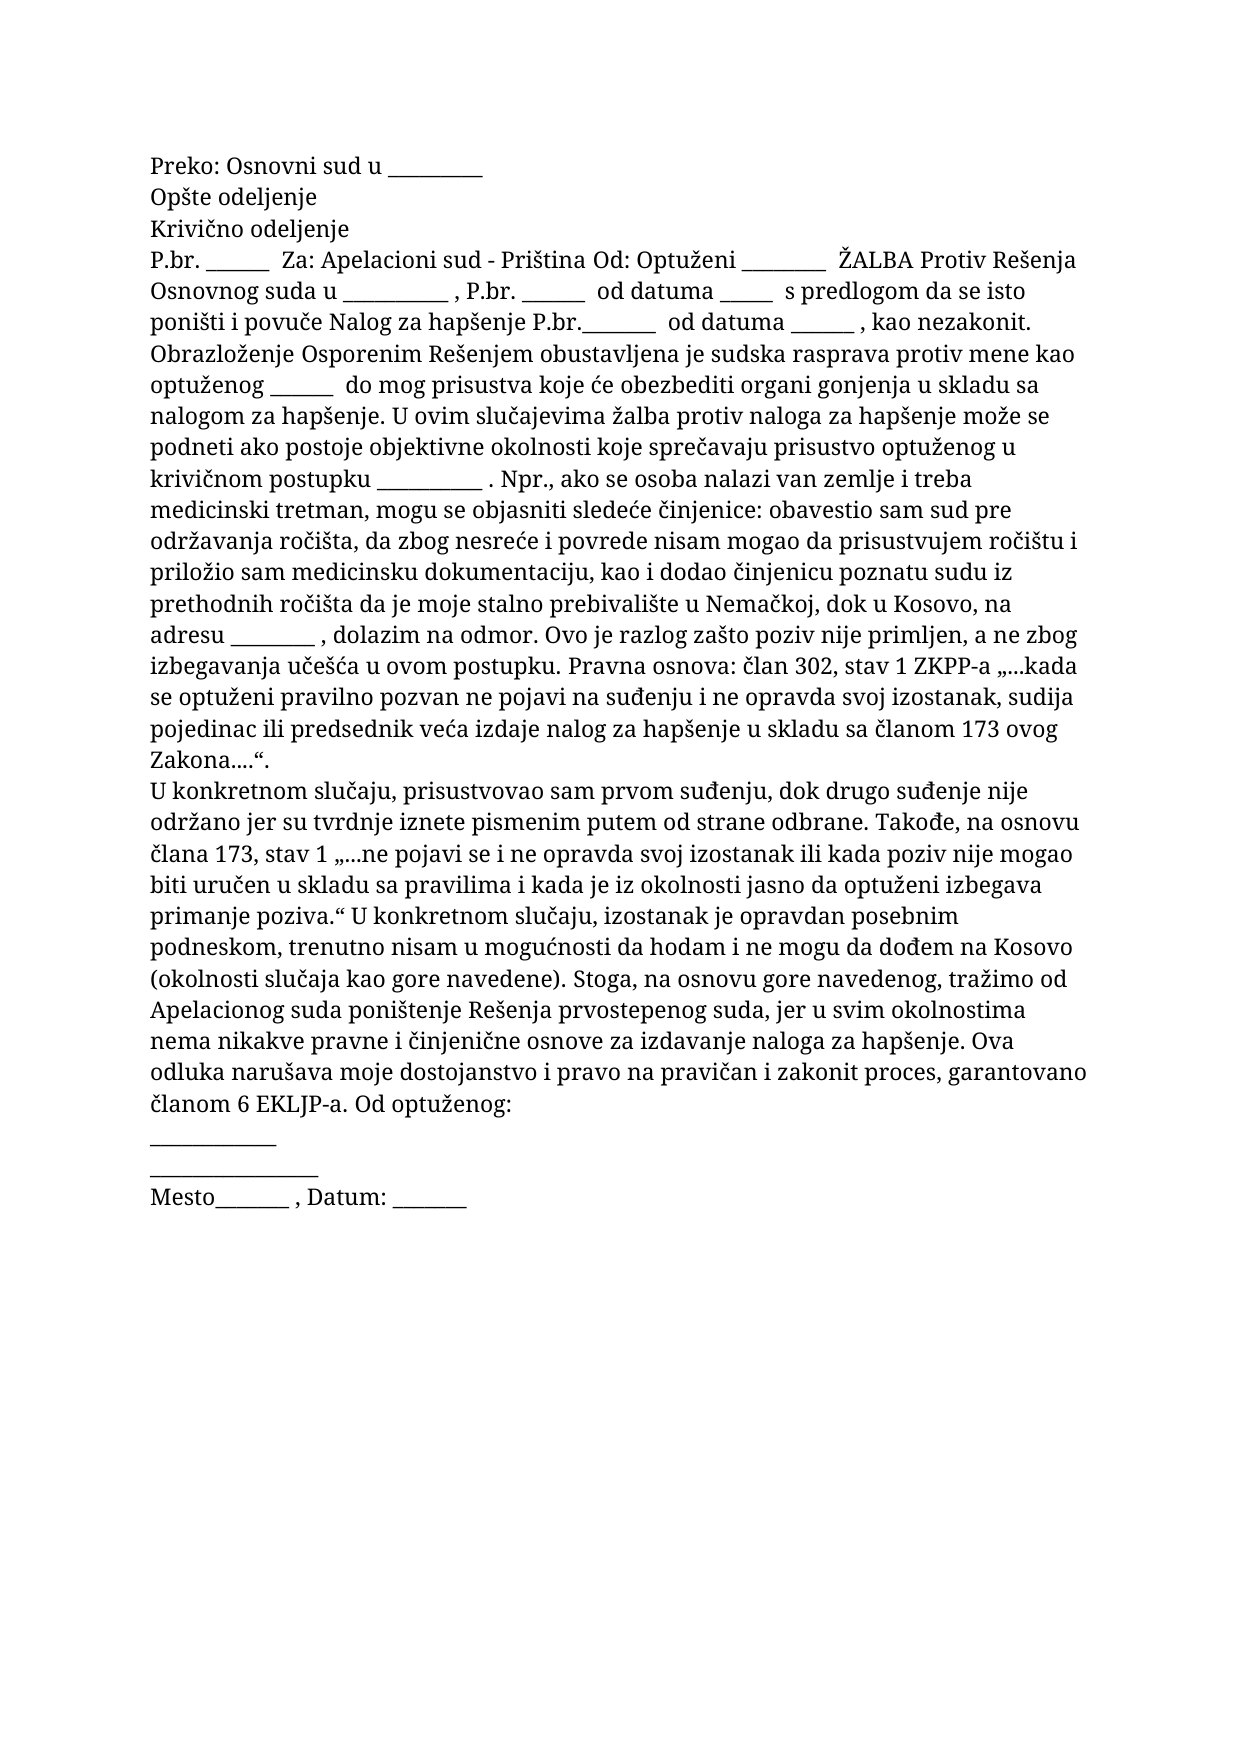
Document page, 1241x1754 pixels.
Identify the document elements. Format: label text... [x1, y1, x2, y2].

text Preko: Osnovni sud u _________ Opšte odeljenjeKrivično odeljenjeP.br. ______ Za: Apelacioni sud - Priština Od: Optuženi ________ ŽALBA Protiv Rešenja Osnovnog suda u __________ , P.br. ______ od datuma _____ s predlogom da se isto poništi i povuče Nalog za hapšenje P.br._______ od datuma ______ , kao nezakonit. Obrazloženje Osporenim Rešenjem obustavljena je sudska rasprava protiv mene kao optuženog ______ do mog prisustva koje će obezbediti organi gonjenja u skladu sa nalogom za hapšenje. U ovim slučajevima žalba protiv naloga za hapšenje može se podneti ako postoje objektivne okolnosti koje sprečavaju prisustvo optuženog u krivičnom postupku __________ . Npr., ako se osoba nalazi van zemlje i treba medicinski tretman, mogu se objasniti sledeće činjenice: obavestio sam sud pre održavanja ročišta, da zbog nesreće i povrede nisam mogao da prisustvujem ročištu i priložio sam medicinsku dokumentaciju, kao i dodao činjenicu poznatu sudu iz prethodnih ročišta da je moje stalno prebivalište u Nemačkoj, dok u Kosovo, na adresu ________ , dolazim na odmor. Ovo je razlog zašto poziv nije primljen, a ne zbog izbegavanja učešća u ovom postupku. Pravna osnova: član 302, stav 1 ZKPP-a „...kada se optuženi pravilno pozvan ne pojavi na suđenju i ne opravda svoj izostanak, sudija pojedinac ili predsednik veća izdaje nalog za hapšenje u skladu sa članom 173 ovog Zakona....“.U konkretnom slučaju, prisustvovao sam prvom suđenju, dok drugo suđenje nije održano jer su tvrdnje iznete pismenim putem od strane odbrane. Takođe, na osnovu člana 173, stav 1 „...ne pojavi se i ne opravda svoj izostanak ili kada poziv nije mogao biti uručen u skladu sa pravilima i kada je iz okolnosti jasno da optuženi izbegava primanje poziva.“ U konkretnom slučaju, izostanak je opravdan posebnim podneskom, trenutno nisam u mogućnosti da hodam i ne mogu da dođem na Kosovo (okolnosti slučaja kao gore navedene). Stoga, na osnovu gore navedenog, tražimo od Apelacionog suda poništenje Rešenja prvostepenog suda, jer u svim okolnostima nema nikakve pravne i činjenične osnove za izdavanje naloga za hapšenje. Ova odluka narušava moje dostojanstvo i pravo na pravičan i zakonit proces, garantovano članom 6 EKLJP-a. Od optuženog:____________ ________________ Mesto_______ , Datum: _______ [150, 150, 1090, 1212]
